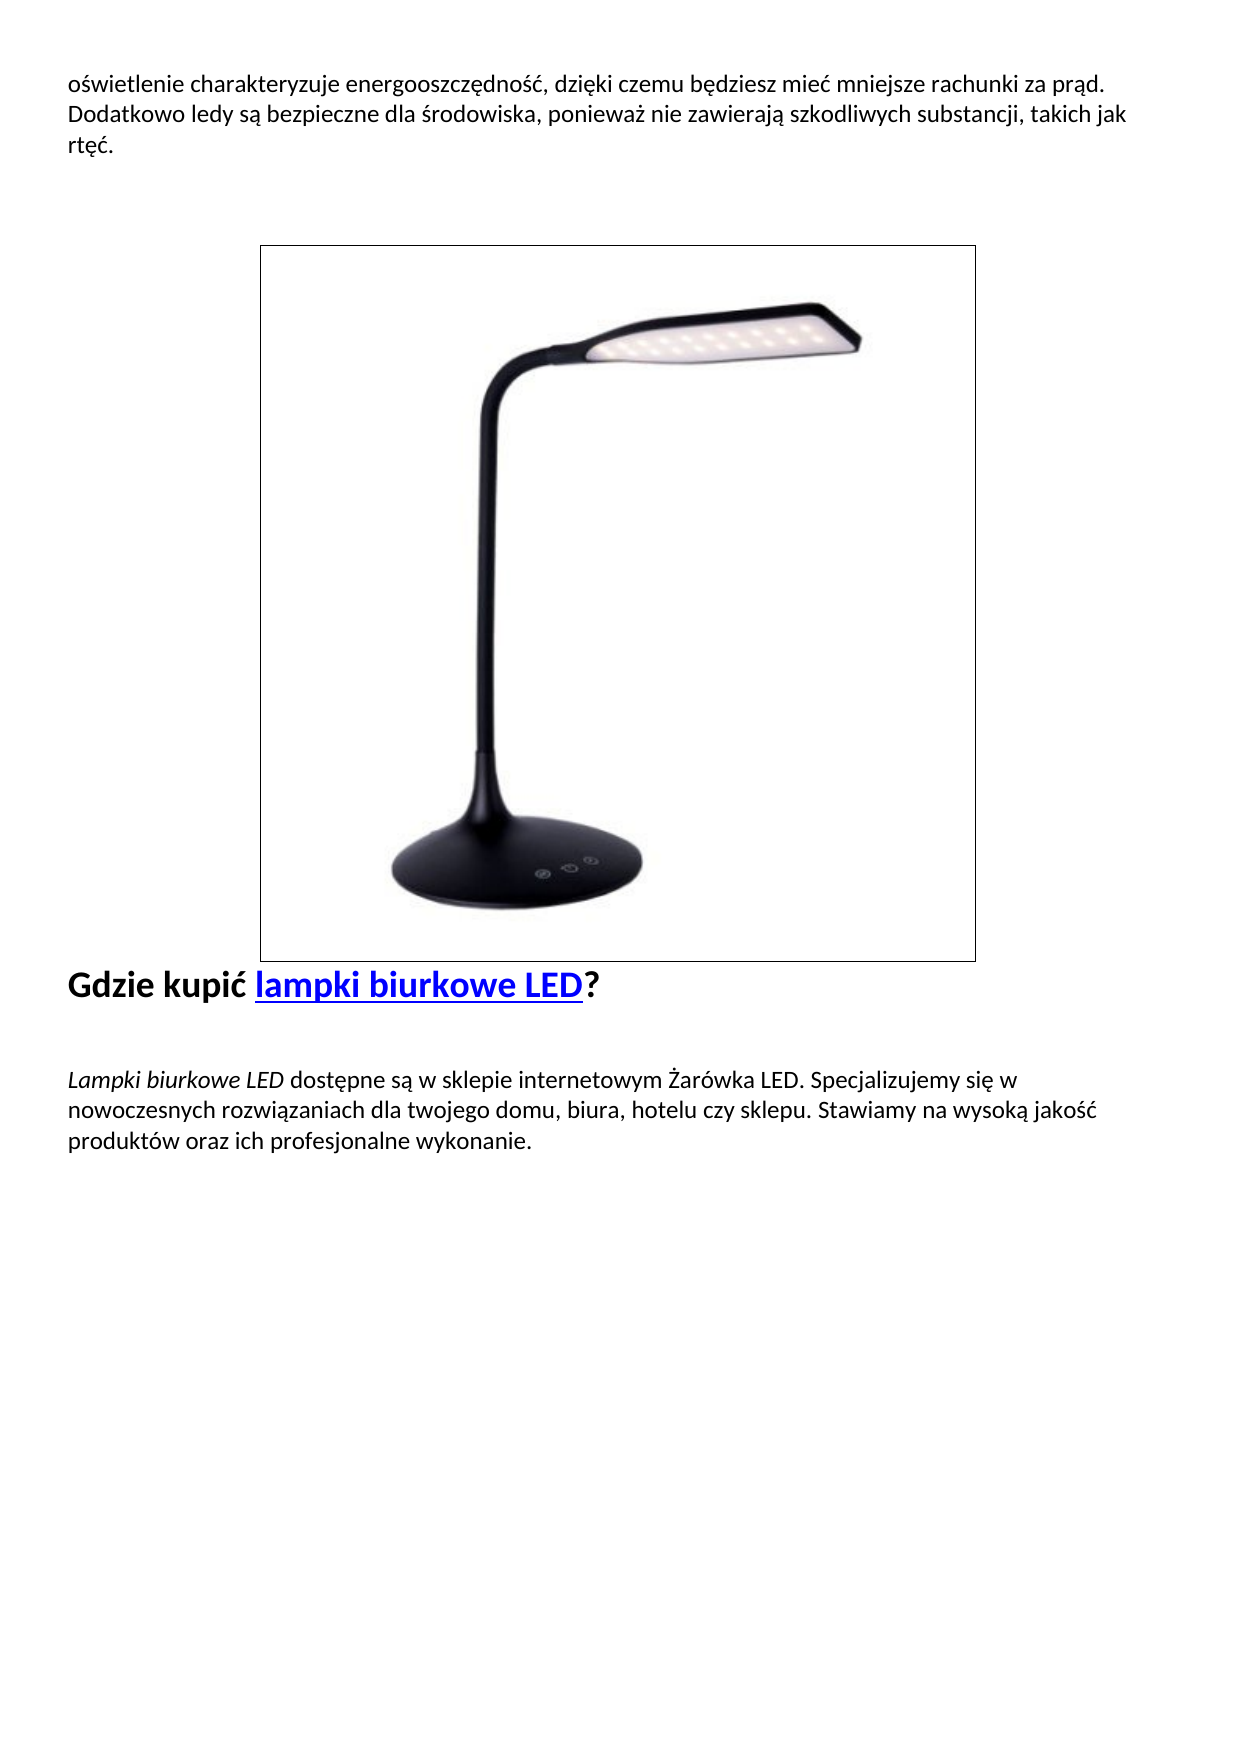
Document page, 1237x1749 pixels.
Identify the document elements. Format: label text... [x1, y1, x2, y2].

text Gdzie kupić lampki biurkowe LED? [68, 961, 1169, 1007]
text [68, 68, 1169, 159]
text Lampki biurkowe LED dostępne są w sklepie internetowym Żarówka LED. Specjalizujemy się w nowoczesnych rozwiązaniach dla twojego domu, biura, hotelu czy sklepu. Stawiamy na wysoką jakość produktów oraz ich profesjonalne wykonanie. [68, 1064, 1169, 1155]
picture [261, 246, 975, 961]
